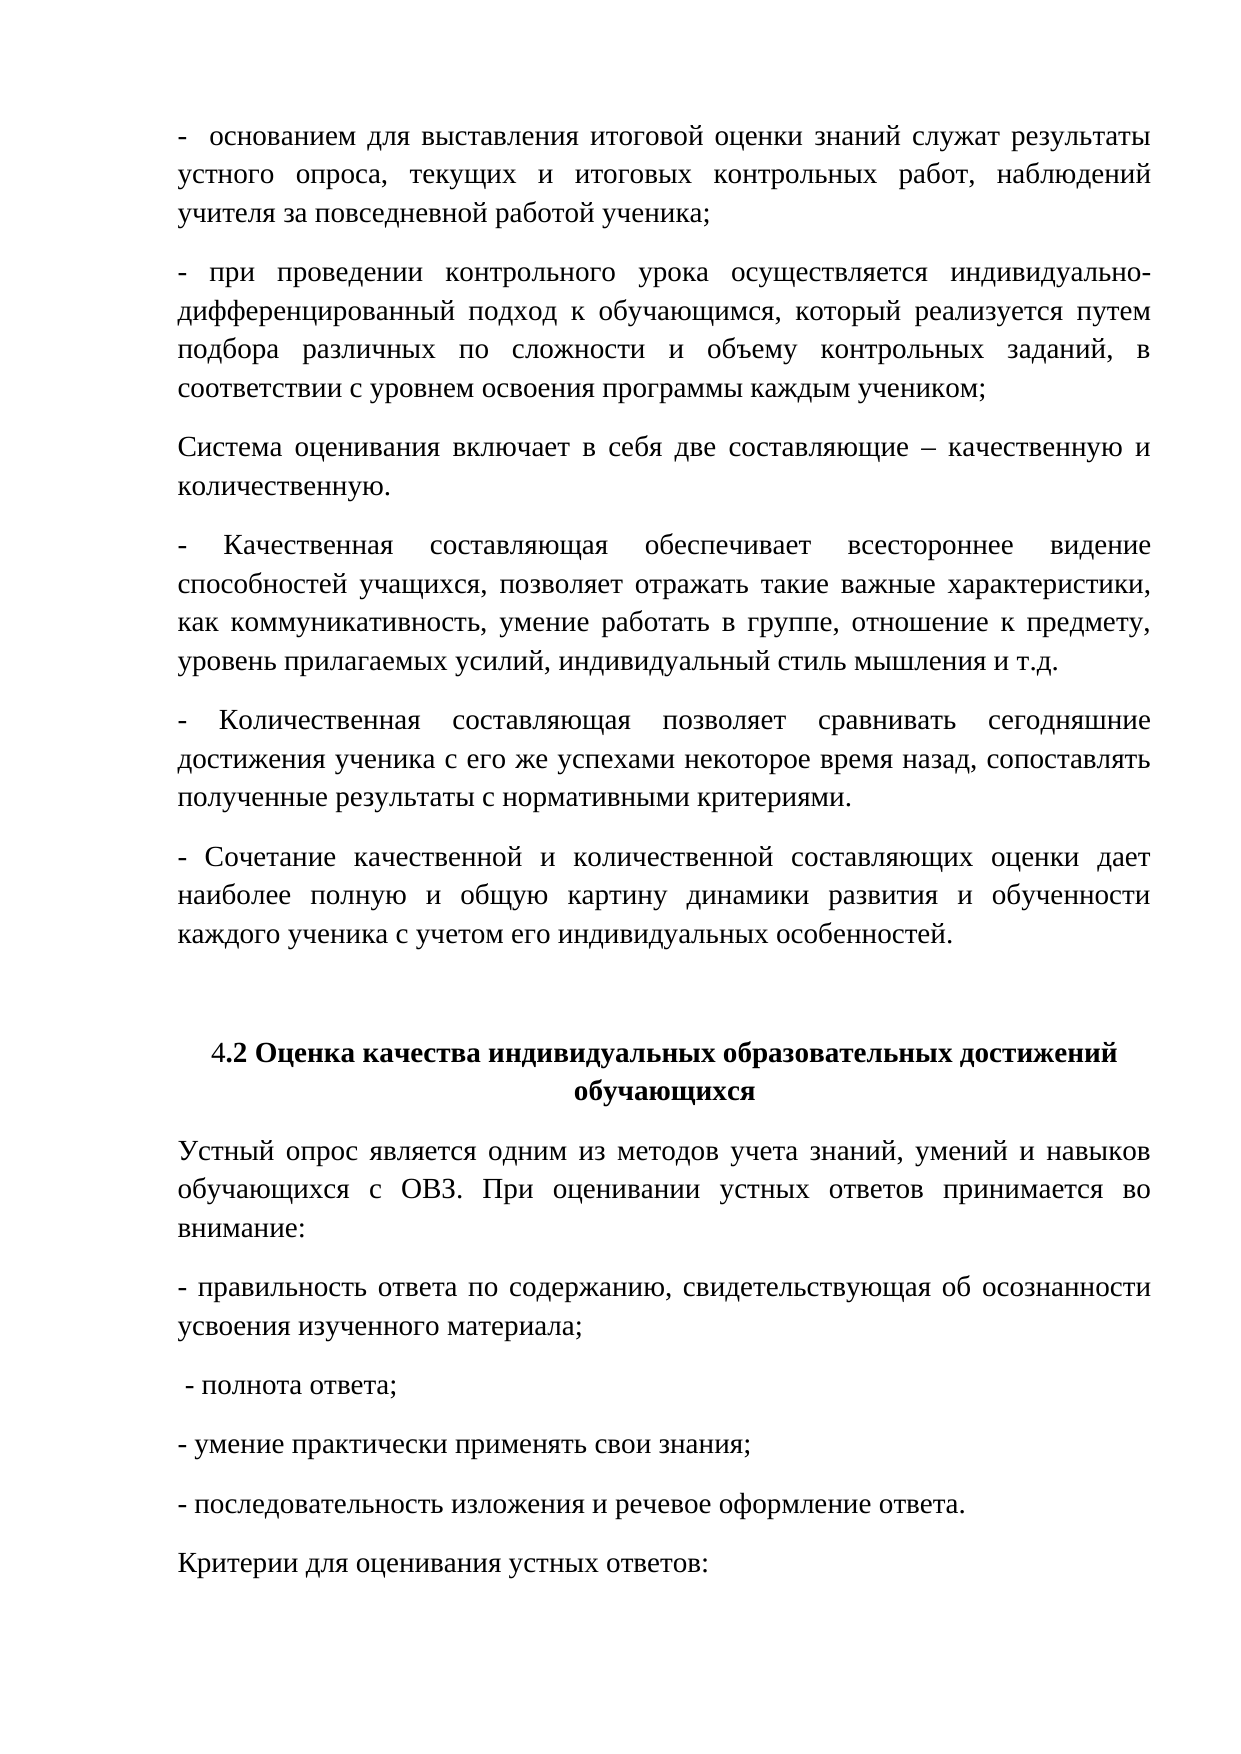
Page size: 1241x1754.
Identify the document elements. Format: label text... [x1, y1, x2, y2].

text - правильность ответа по содержанию, свидетельствующая об осознанности усвоения изученного материала; [177, 1269, 1152, 1341]
text - Количественная составляющая позволяет сравнивать сегодняшние достижения ученика с его же успехами некоторое время назад, сопоставлять полученные результаты с нормативными критериями. [177, 702, 1152, 813]
text - умение практически применять свои знания; [177, 1426, 1152, 1460]
text Устный опрос является одним из методов учета знаний, умений и навыков обучающихся с ОВЗ. При оценивании устных ответов принимается во внимание: [177, 1133, 1152, 1243]
text - последовательность изложения и речевое оформление ответа. [177, 1486, 1152, 1519]
text 4.2 Оценка качества индивидуальных образовательных достижений обучающихся [177, 1035, 1152, 1107]
text Система оценивания включает в себя две составляющие – качественную и количественную. [177, 429, 1152, 502]
text - полнота ответа; [177, 1367, 1152, 1401]
text - Качественная составляющая обеспечивает всестороннее видение способностей учащихся, позволяет отражать такие важные характеристики, как коммуникативность, умение работать в группе, отношение к предмету, уровень прилагаемых усилий, индивидуальный стиль мышления и т.д. [177, 527, 1152, 677]
text - при проведении контрольного урока осуществляется индивидуально-дифференцированный подход к обучающимся, который реализуется путем подбора различных по сложности и объему контрольных заданий, в соответствии с уровнем освоения программы каждым учеником; [177, 254, 1152, 404]
text Критерии для оценивания устных ответов: [177, 1545, 1152, 1579]
text - Сочетание качественной и количественной составляющих оценки дает наиболее полную и общую картину динамики развития и обученности каждого ученика с учетом его индивидуальных особенностей. [177, 839, 1152, 949]
text - основанием для выставления итоговой оценки знаний служат результаты устного опроса, текущих и итоговых контрольных работ, наблюдений учителя за повседневной работой ученика; [177, 118, 1152, 229]
